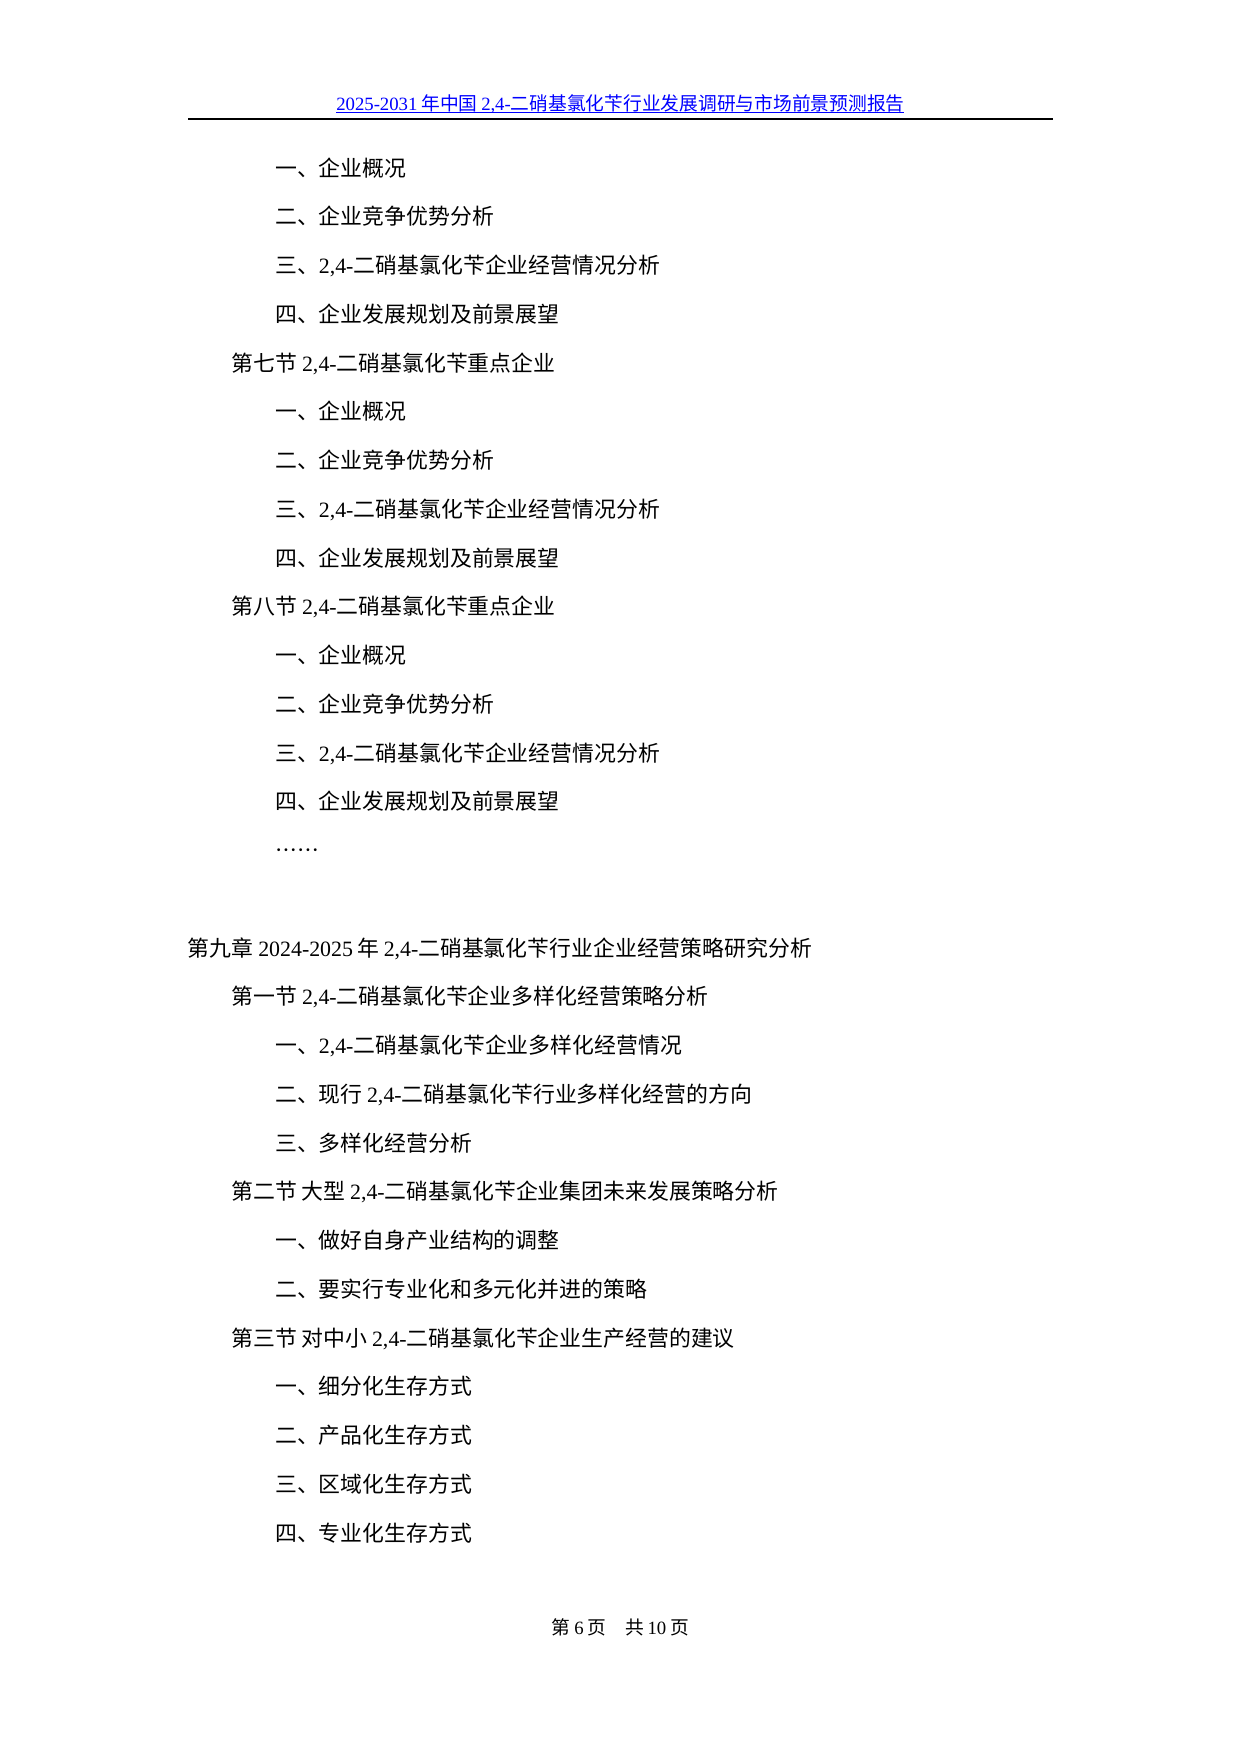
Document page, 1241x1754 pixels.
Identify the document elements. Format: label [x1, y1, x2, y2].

text [187, 150, 1053, 1548]
